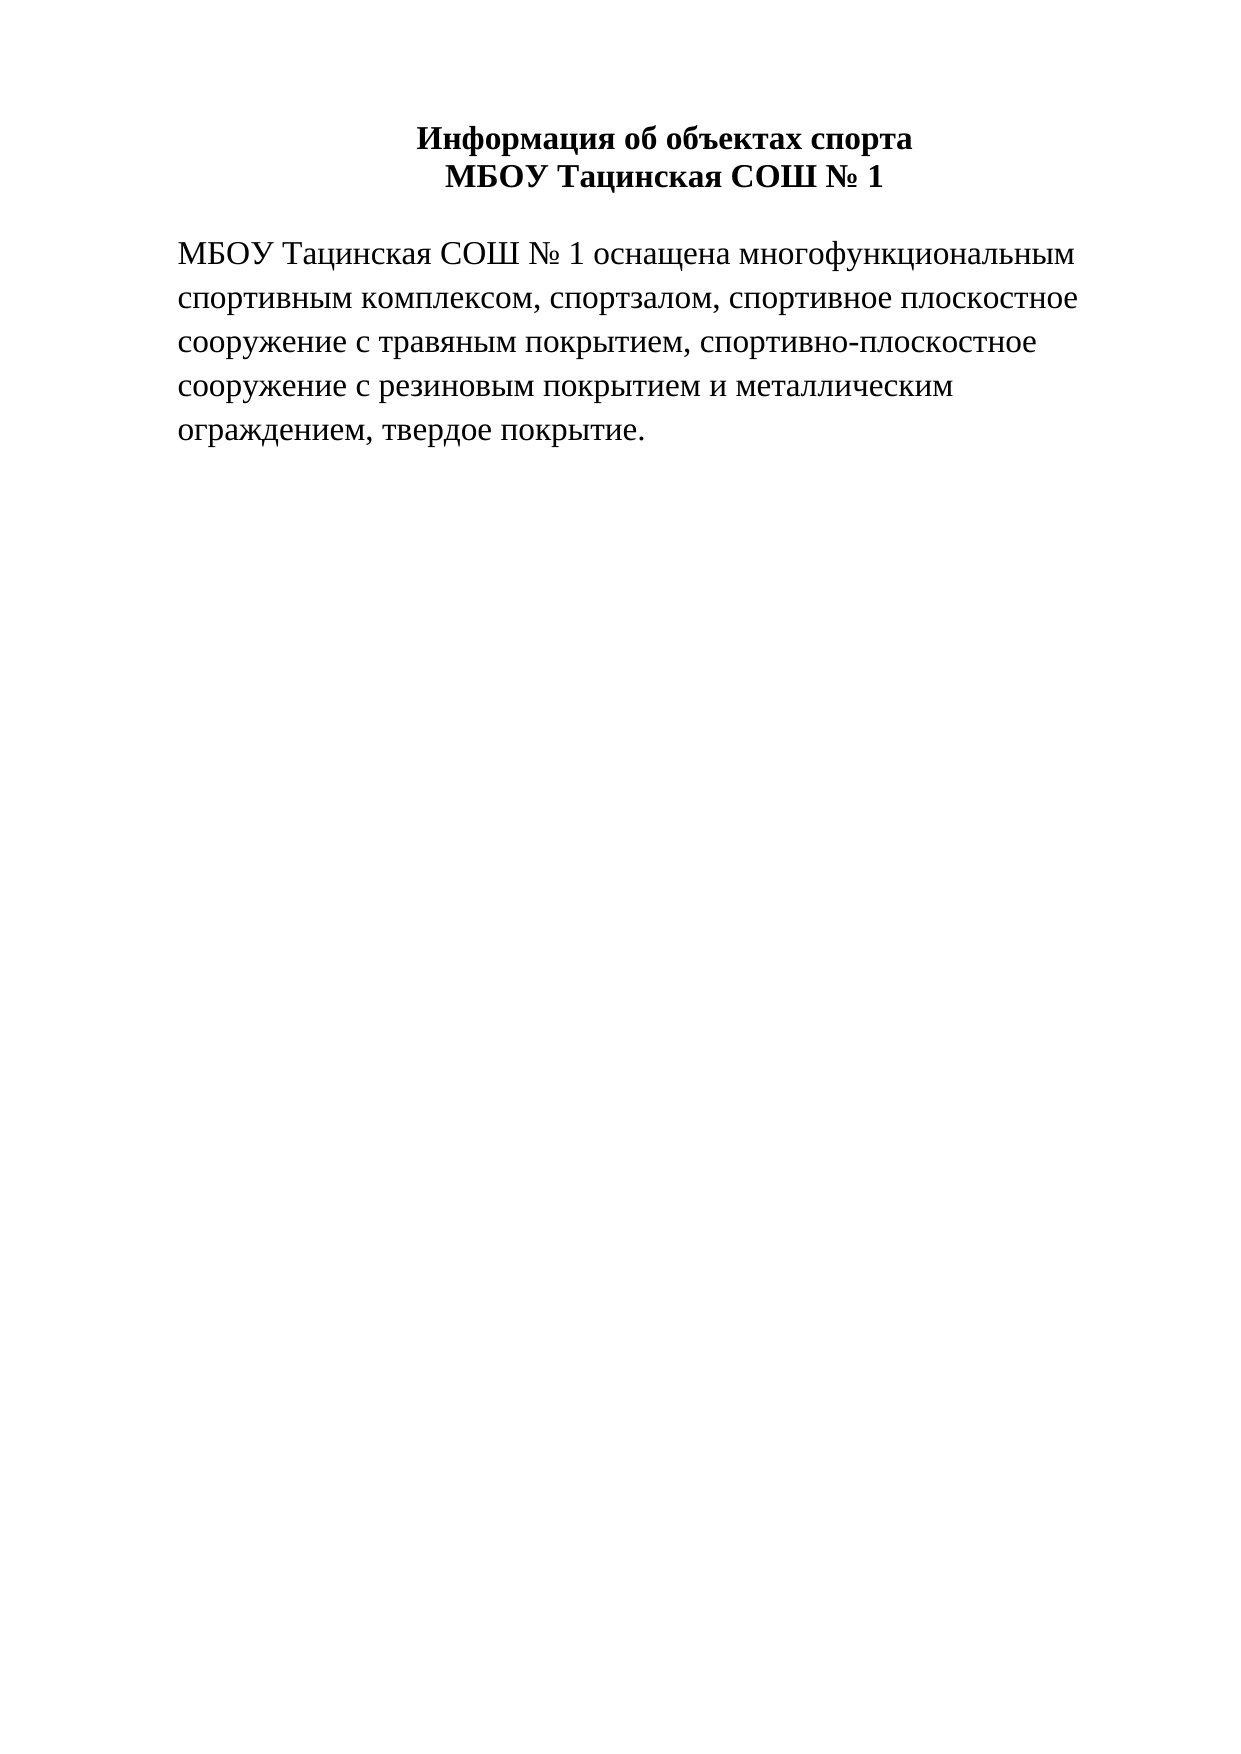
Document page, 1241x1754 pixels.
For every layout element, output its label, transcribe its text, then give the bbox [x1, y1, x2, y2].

text Информация об объектах спорта [177, 118, 1152, 156]
text МБОУ Тацинская СОШ № 1 оснащена многофункциональным спортивным комплексом, спортзалом, спортивное плоскостное сооружение с травяным покрытием, спортивно-плоскостное сооружение с резиновым покрытием и металлическим ограждением, твердое покрытие. [177, 233, 1152, 448]
text МБОУ Тацинская СОШ № 1 [177, 156, 1152, 195]
